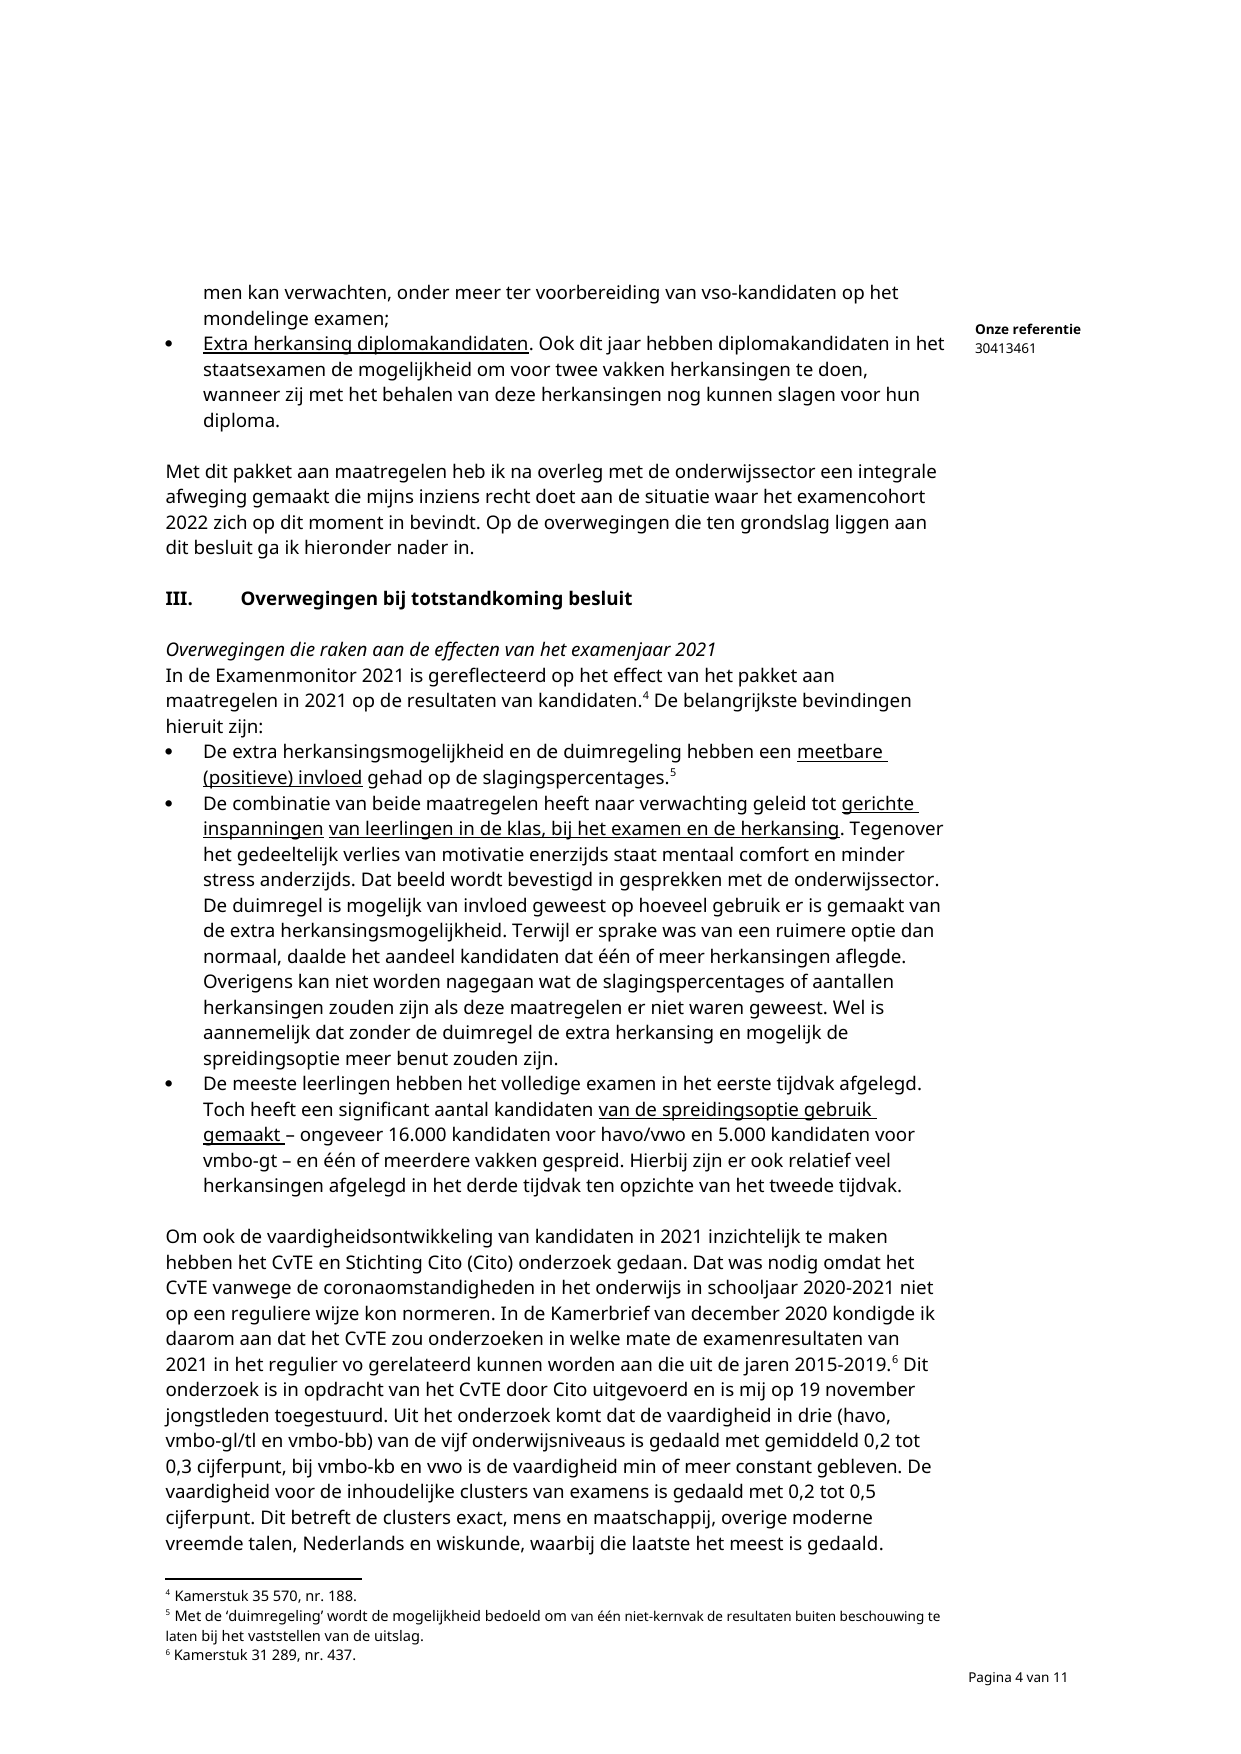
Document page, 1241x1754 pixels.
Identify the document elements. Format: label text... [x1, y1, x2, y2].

list Extra herkansing diplomakandidaten. Ook dit jaar hebben diplomakandidaten in het staatsexamen de mogelijkheid om voor twee vakken herkansingen te doen, wanneer zij met het behalen van deze herkansingen nog kunnen slagen voor hun diploma. [165, 330, 947, 432]
list Overwegingen bij totstandkoming besluit [165, 586, 947, 611]
text Met dit pakket aan maatregelen heb ik na overleg met de onderwijssector een integrale afweging gemaakt die mijns inziens recht doet aan de situatie waar het examencohort 2022 zich op dit moment in bevindt. Op de overwegingen die ten grondslag liggen aan dit besluit ga ik hieronder nader in. [165, 458, 947, 560]
list De meeste leerlingen hebben het volledige examen in het eerste tijdvak afgelegd. Toch heeft een significant aantal kandidaten van de spreidingsoptie gebruik gemaakt – ongeveer 16.000 kandidaten voor havo/vwo en 5.000 kandidaten voor vmbo-gt – en één of meerdere vakken gespreid. Hierbij zijn er ook relatief veel herkansingen afgelegd in het derde tijdvak ten opzichte van het tweede tijdvak. [165, 1071, 947, 1198]
list De extra herkansingsmogelijkheid en de duimregeling hebben een meetbare (positieve) invloed gehad op de slagingspercentages. [165, 739, 947, 790]
text Overwegingen die raken aan de effecten van het examenjaar 2021 [165, 637, 947, 662]
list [165, 279, 947, 330]
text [165, 1224, 947, 1555]
list De combinatie van beide maatregelen heeft naar verwachting geleid tot gerichte inspanningen van leerlingen in de klas, bij het examen en de herkansing. Tegenover het gedeeltelijk verlies van motivatie enerzijds staat mentaal comfort en minder stress anderzijds. Dat beeld wordt bevestigd in gesprekken met de onderwijssector. De duimregel is mogelijk van invloed geweest op hoeveel gebruik er is gemaakt van de extra herkansingsmogelijkheid. Terwijl er sprake was van een ruimere optie dan normaal, daalde het aandeel kandidaten dat één of meer herkansingen aflegde. Overigens kan niet worden nagegaan wat de slagingspercentages of aantallen herkansingen zouden zijn als deze maatregelen er niet waren geweest. Wel is aannemelijk dat zonder de duimregel de extra herkansing en mogelijk de spreidingsoptie meer benut zouden zijn. [165, 790, 947, 1071]
text In de Examenmonitor 2021 is gereflecteerd op het effect van het pakket aan maatregelen in 2021 op de resultaten van kandidaten. De belangrijkste bevindingen hieruit zijn: [165, 662, 947, 739]
